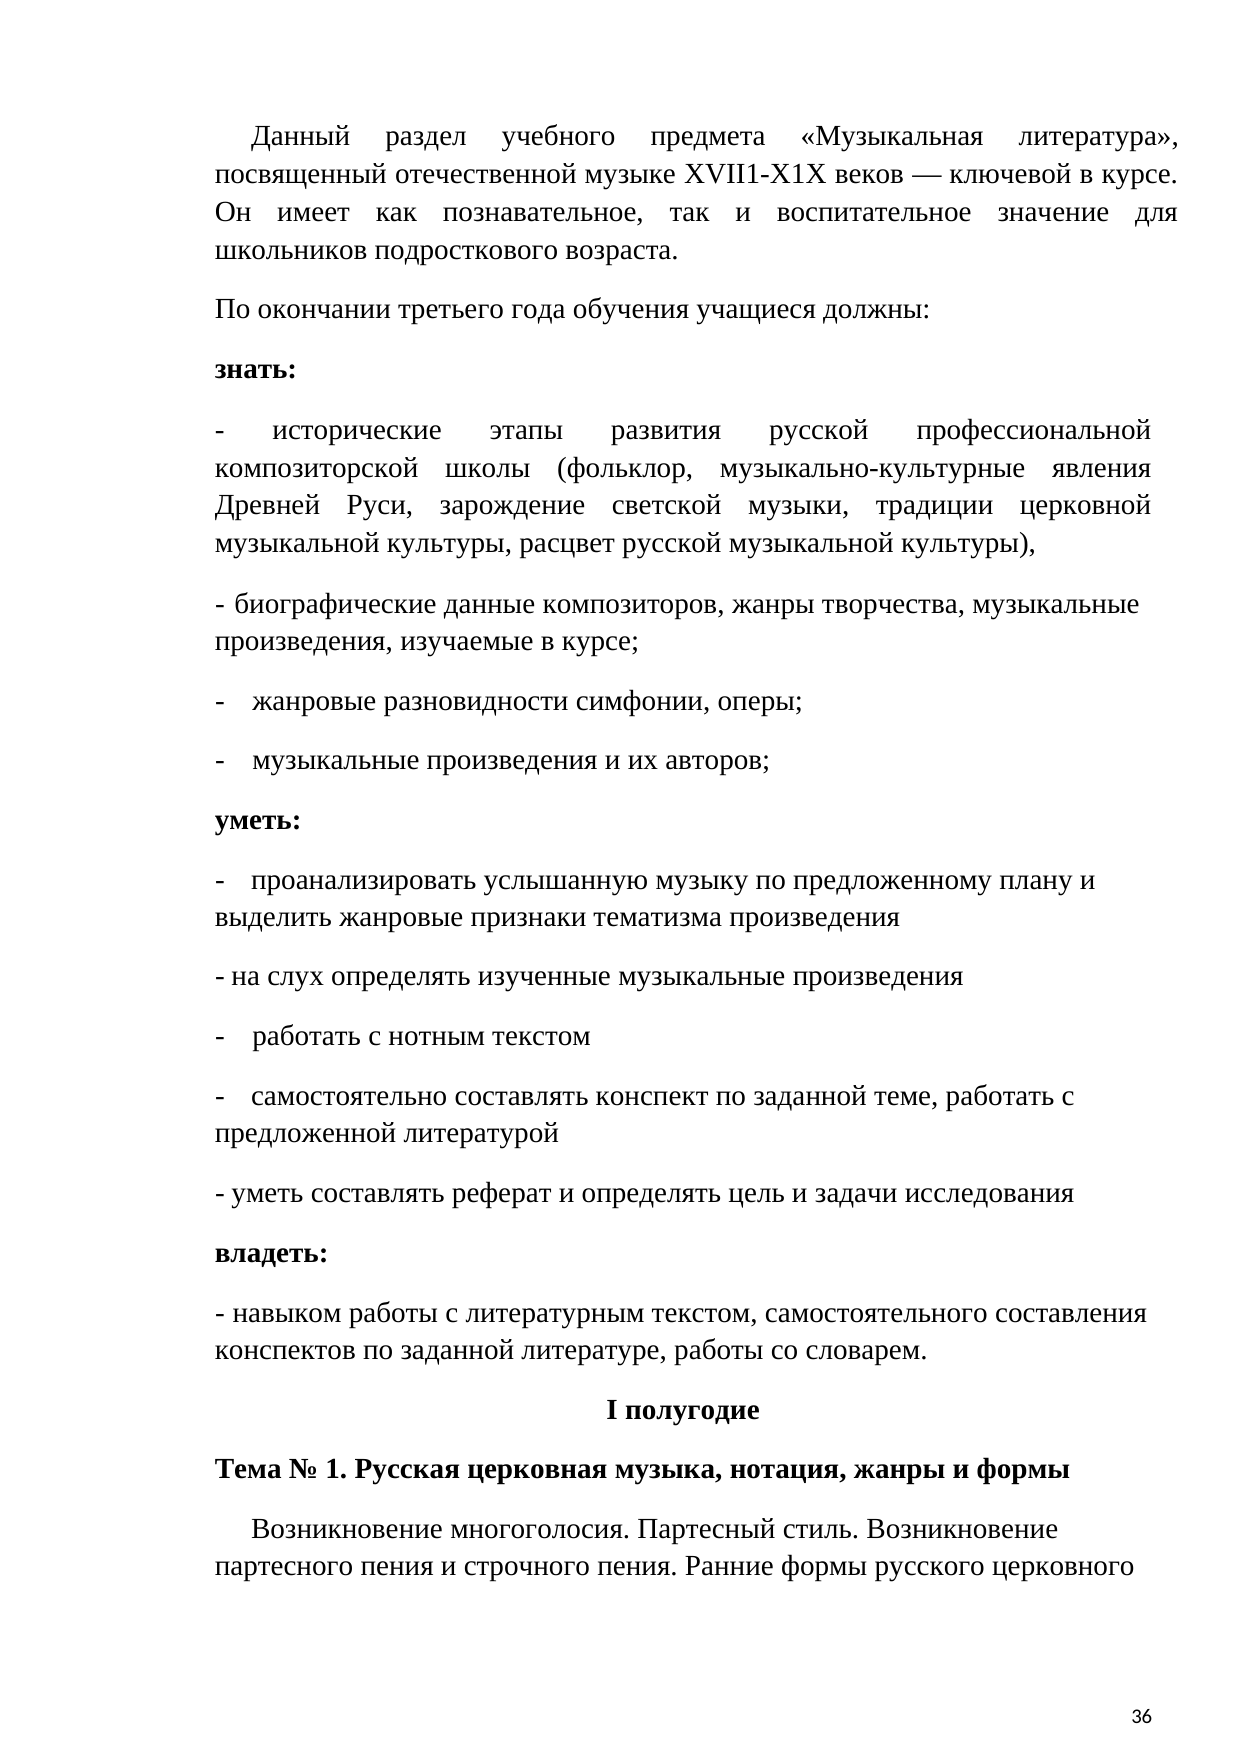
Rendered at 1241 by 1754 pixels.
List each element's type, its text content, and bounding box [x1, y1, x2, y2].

list жанровые разновидности симфонии, оперы; [215, 683, 1152, 716]
text уметь: [214, 802, 1152, 835]
text Тема № 1. Русская церковная музыка, нотация, жанры и формы [214, 1451, 1152, 1485]
text Возникновение многоголосия. Партесный стиль. Возникновение партесного пения и строчного пения. Ранние формы русского церковного [214, 1512, 1152, 1582]
text знать: [214, 352, 1152, 385]
text Данный раздел учебного предмета «Музыкальная литература», посвященный отечественной музыке XVII1-X1X веков — ключевой в курсе. Он имеет как познавательное, так и воспитательное значение для школьников подросткового возраста. [214, 118, 1179, 266]
list на слух определять изученные музыкальные произведения [215, 958, 1152, 992]
text владеть: [214, 1235, 1152, 1268]
list музыкальные произведения и их авторов; [215, 742, 1152, 775]
list навыком работы с литературным текстом, самостоятельного составления конспектов по заданной литературе, работы со словарем. [214, 1295, 1152, 1366]
text - исторические этапы развития русской профессиональной композиторской школы (фольклор, музыкально-культурные явления Древней Руси, зарождение светской музыки, традиции церковной музыкальной культуры, расцвет русской музыкальной культуры), [214, 412, 1152, 559]
list биографические данные композиторов, жанры творчества, музыкальные произведения, изучаемые в курсе; [214, 586, 1152, 657]
list работать с нотным текстом [215, 1018, 1152, 1051]
list уметь составлять реферат и определять цель и задачи исследования [215, 1175, 1152, 1208]
text I полугодие [606, 1392, 1152, 1425]
text По окончании третьего года обучения учащиеся должны: [214, 292, 1152, 325]
list самостоятельно составлять конспект по заданной теме, работать с предложенной литературой [214, 1078, 1152, 1149]
list проанализировать услышанную музыку по предложенному плану и выделить жанровые признаки тематизма произведения [214, 862, 1150, 933]
